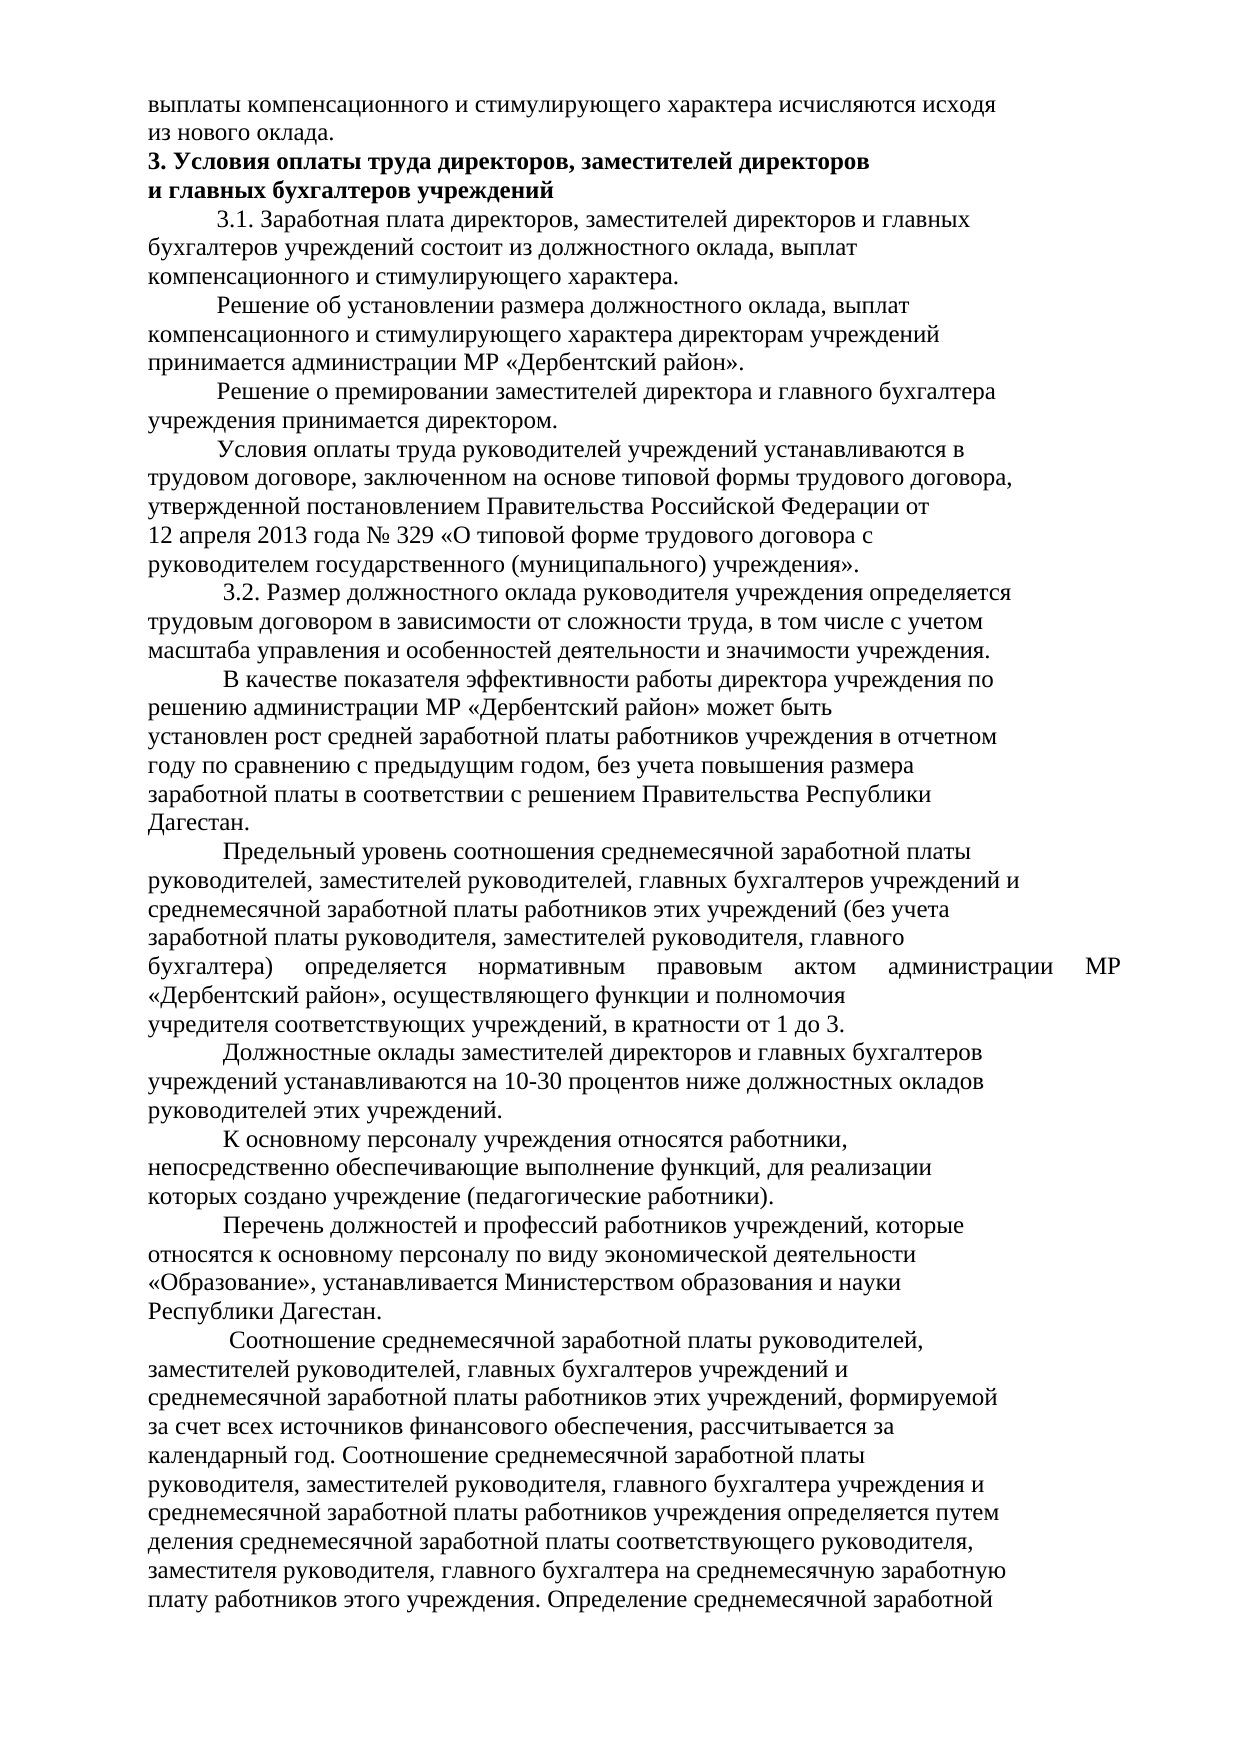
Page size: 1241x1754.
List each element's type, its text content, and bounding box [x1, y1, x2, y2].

text руководителя, заместителей руководителя, главного бухгалтера учреждения и [148, 1469, 1122, 1497]
text Решение об установлении размера должностного оклада, выплат [148, 290, 1122, 319]
text среднемесячной заработной платы работников учреждения определяется путем [148, 1497, 1122, 1526]
text календарный год. Соотношение среднемесячной заработной платы [148, 1440, 1122, 1469]
text решению администрации МР «Дербентский район» может быть [148, 692, 1122, 721]
text плату работников этого учреждения. Определение среднемесячной заработной [148, 1584, 1122, 1612]
text руководителей этих учреждений. [148, 1095, 1122, 1124]
text Перечень должностей и профессий работников учреждений, которые [148, 1210, 1122, 1239]
text Условия оплаты труда руководителей учреждений устанавливаются в [148, 434, 1122, 462]
text бухгалтеров учреждений состоит из должностного оклада, выплат [148, 232, 1122, 261]
text 3. Условия оплаты труда директоров, заместителей директоров [148, 146, 1122, 175]
text Решение о премировании заместителей директора и главного бухгалтера [148, 376, 1122, 405]
text 3.2. Размер должностного оклада руководителя учреждения определяется [148, 577, 1122, 606]
text непосредственно обеспечивающие выполнение функций, для реализации [148, 1152, 1122, 1181]
text установлен рост средней заработной платы работников учреждения в отчетном [148, 721, 1122, 750]
text учреждений устанавливаются на 10-30 процентов ниже должностных окладов [148, 1066, 1122, 1095]
text «Образование», устанавливается Министерством образования и науки [148, 1267, 1122, 1296]
text и главных бухгалтеров учреждений [148, 175, 1122, 204]
text бухгалтера) определяется нормативным правовым актом администрации МР «Дербентский район», осуществляющего функции и полномочия [148, 951, 1122, 1009]
text руководителей, заместителей руководителей, главных бухгалтеров учреждений и [148, 865, 1122, 894]
text компенсационного и стимулирующего характера директорам учреждений [148, 319, 1122, 347]
text деления среднемесячной заработной платы соответствующего руководителя, [148, 1526, 1122, 1555]
text среднемесячной заработной платы работников этих учреждений, формируемой [148, 1382, 1122, 1411]
text В качестве показателя эффективности работы директора учреждения по [148, 664, 1122, 692]
text заместителей руководителей, главных бухгалтеров учреждений и [148, 1354, 1122, 1382]
text Соотношение среднемесячной заработной платы руководителей, [148, 1325, 1122, 1354]
text заработной платы руководителя, заместителей руководителя, главного [148, 922, 1122, 951]
text руководителем государственного (муниципального) учреждения». [148, 549, 1122, 577]
text учредителя соответствующих учреждений, в кратности от 1 до 3. [148, 1009, 1122, 1037]
text компенсационного и стимулирующего характера. [148, 261, 1122, 290]
text трудовым договором в зависимости от сложности труда, в том числе с учетом [148, 606, 1122, 635]
text 12 апреля 2013 года № 329 «О типовой форме трудового договора с [148, 520, 1122, 549]
text учреждения принимается директором. [148, 405, 1122, 434]
text 3.1. Заработная плата директоров, заместителей директоров и главных [148, 204, 1122, 232]
text выплаты компенсационного и стимулирующего характера исчисляются исходя [148, 89, 1122, 117]
text заместителя руководителя, главного бухгалтера на среднемесячную заработную [148, 1555, 1122, 1584]
text относятся к основному персоналу по виду экономической деятельности [148, 1239, 1122, 1267]
text Республики Дагестан. [148, 1296, 1122, 1325]
text из нового оклада. [148, 117, 1122, 146]
text за счет всех источников финансового обеспечения, рассчитывается за [148, 1411, 1122, 1440]
text заработной платы в соответствии с решением Правительства Республики [148, 779, 1122, 807]
text утвержденной постановлением Правительства Российской Федерации от [148, 491, 1122, 520]
text среднемесячной заработной платы работников этих учреждений (без учета [148, 894, 1122, 922]
text году по сравнению с предыдущим годом, без учета повышения размера [148, 750, 1122, 779]
text которых создано учреждение (педагогические работники). [148, 1181, 1122, 1210]
text Дагестан. [148, 807, 1122, 836]
text Предельный уровень соотношения среднемесячной заработной платы [148, 836, 1122, 865]
text трудовом договоре, заключенном на основе типовой формы трудового договора, [148, 462, 1122, 491]
text Должностные оклады заместителей директоров и главных бухгалтеров [148, 1037, 1122, 1066]
text принимается администрации МР «Дербентский район». [148, 347, 1122, 376]
text К основному персоналу учреждения относятся работники, [148, 1124, 1122, 1152]
text масштаба управления и особенностей деятельности и значимости учреждения. [148, 635, 1122, 664]
